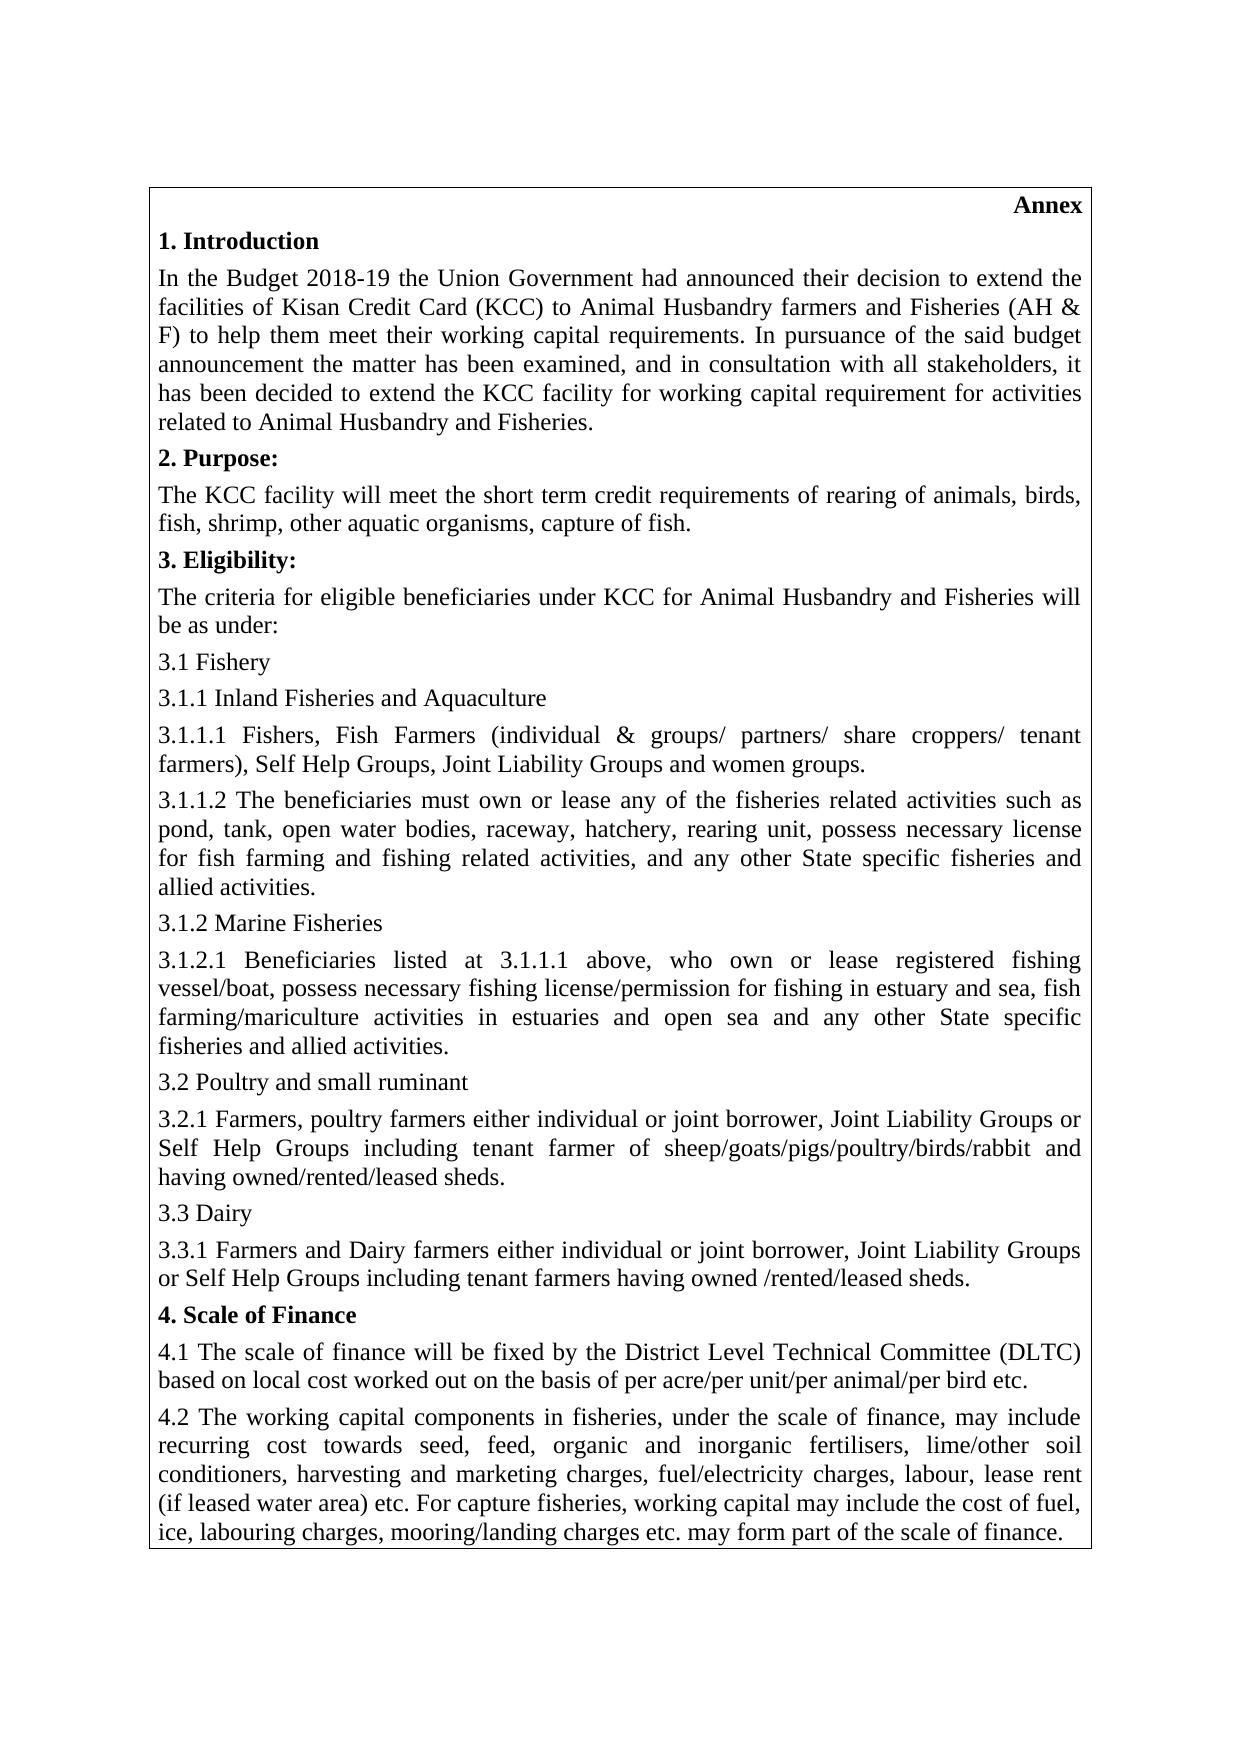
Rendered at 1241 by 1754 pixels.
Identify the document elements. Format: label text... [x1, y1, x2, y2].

text 3.1.2 Marine Fisheries [150, 905, 1091, 937]
text Annex [150, 188, 1091, 218]
text 3.1.2.1 Beneficiaries listed at 3.1.1.1 above, who own or lease registered fishing vessel/boat, possess necessary fishing license/permission for fishing in estuary and sea, fish farming/mariculture activities in estuaries and open sea and any other State specific fisheries and allied activities. [150, 942, 1091, 1060]
text The KCC facility will meet the short term credit requirements of rearing of animals, birds, fish, shrimp, other aquatic organisms, capture of fish. [150, 477, 1091, 537]
text 4.2 The working capital components in fisheries, under the scale of finance, may include recurring cost towards seed, feed, organic and inorganic fertilisers, lime/other soil conditioners, harvesting and marketing charges, fuel/electricity charges, labour, lease rent (if leased water area) etc. For capture fisheries, working capital may include the cost of fuel, ice, labouring charges, mooring/landing charges etc. may form part of the scale of finance. [150, 1399, 1091, 1548]
text 3.3.1 Farmers and Dairy farmers either individual or joint borrower, Joint Liability Groups or Self Help Groups including tenant farmers having owned /rented/leased sheds. [150, 1232, 1091, 1292]
text In the Budget 2018-19 the Union Government had announced their decision to extend the facilities of Kisan Credit Card (KCC) to Animal Husbandry farmers and Fisheries (AH & F) to help them meet their working capital requirements. In pursuance of the said budget announcement the matter has been examined, and in consultation with all stakeholders, it has been decided to extend the KCC facility for working capital requirement for activities related to Animal Husbandry and Fisheries. [150, 260, 1091, 435]
text 2. Purpose: [150, 440, 1091, 472]
text 3.1.1.2 The beneficiaries must own or lease any of the fisheries related activities such as pond, tank, open water bodies, raceway, hatchery, rearing unit, possess necessary license for fish farming and fishing related activities, and any other State specific fisheries and allied activities. [150, 782, 1091, 900]
text 1. Introduction [150, 223, 1091, 255]
text 3.1 Fishery [150, 644, 1091, 676]
text The criteria for eligible beneficiaries under KCC for Animal Husbandry and Fisheries will be as under: [150, 578, 1091, 639]
text 3. Eligibility: [150, 542, 1091, 574]
text 4.1 The scale of finance will be fixed by the District Level Technical Committee (DLTC) based on local cost worked out on the basis of per acre/per unit/per animal/per bird etc. [150, 1333, 1091, 1394]
text 4. Scale of Finance [150, 1297, 1091, 1329]
text 3.2 Poultry and small ruminant [150, 1064, 1091, 1096]
text 3.2.1 Farmers, poultry farmers either individual or joint borrower, Joint Liability Groups or Self Help Groups including tenant farmer of sheep/goats/pigs/poultry/birds/rabbit and having owned/rented/leased sheds. [150, 1101, 1091, 1190]
text 3.1.1.1 Fishers, Fish Farmers (individual & groups/ partners/ share croppers/ tenant farmers), Self Help Groups, Joint Liability Groups and women groups. [150, 717, 1091, 777]
text 3.3 Dairy [150, 1195, 1091, 1227]
text 3.1.1 Inland Fisheries and Aquaculture [150, 680, 1091, 712]
